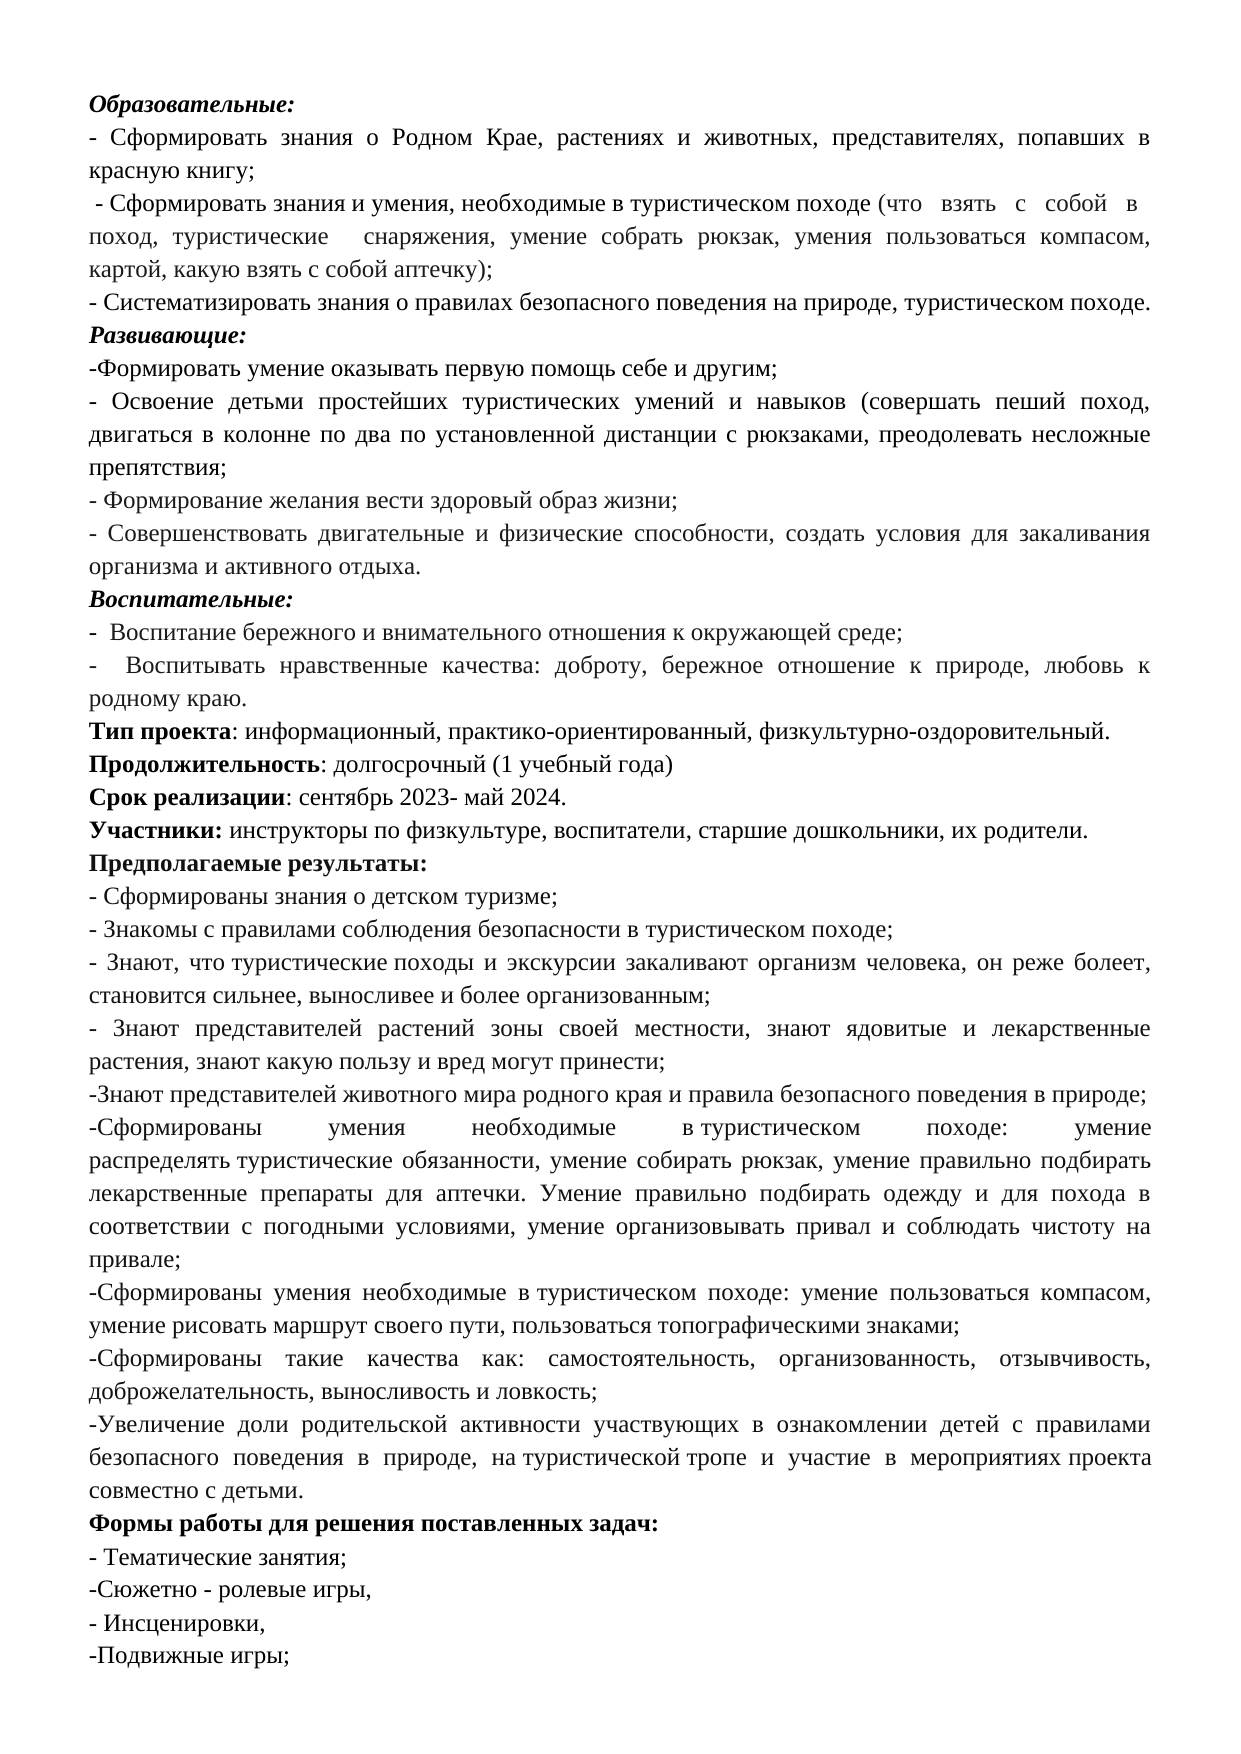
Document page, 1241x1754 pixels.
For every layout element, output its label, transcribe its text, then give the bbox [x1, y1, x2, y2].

text -Увеличение доли родительской активности участвующих в ознакомлении детей с правилами безопасного поведения в природе, на туристической тропе и участие в мероприятиях проекта совместно с детьми. [88, 1409, 1152, 1504]
text Развивающие: [88, 320, 1152, 348]
text - Сформировать знания о Родном Крае, растениях и животных, представителях, попавших в красную книгу; [88, 122, 1152, 183]
text Воспитательные: [88, 584, 1152, 613]
text -Сформированы такие качества как: самостоятельность, организованность, отзывчивость, доброжелательность, выносливость и ловкость; [88, 1343, 1152, 1405]
text -Формировать умение оказывать первую помощь себе и другим; [88, 353, 1152, 382]
text - Освоение детьми простейших туристических умений и навыков (совершать пеший поход, двигаться в колонне по два по установленной дистанции с рюкзаками, преодолевать несложные препятствия; [88, 386, 1152, 481]
text - Совершенствовать двигательные и физические способности, создать условия для закаливания организма и активного отдыха. [88, 518, 1152, 580]
text -Сюжетно - ролевые игры, [88, 1574, 1152, 1603]
text -Знают представителей животного мира родного края и правила безопасного поведения в природе; [88, 1079, 1152, 1108]
text - Воспитывать нравственные качества: доброту, бережное отношение к природе, любовь к родному краю. [88, 650, 1152, 712]
text - Систематизировать знания о правилах безопасного поведения на природе, туристическом походе. [88, 287, 1152, 316]
text Формы работы для решения поставленных задач: [88, 1508, 1152, 1537]
text -Подвижные игры; [88, 1641, 1152, 1669]
text - Сформировать знания и умения, необходимые в туристическом походе (что взять с собой в поход, туристические снаряжения, умение собрать рюкзак, умения пользоваться компасом, картой, какую взять с собой аптечку); [88, 188, 1152, 282]
text Предполагаемые результаты: [88, 848, 1152, 877]
text Срок реализации: сентябрь 2023- май 2024. [88, 782, 1152, 811]
text Продолжительность: долгосрочный (1 учебный года) [88, 749, 1152, 778]
text - Знают представителей растений зоны своей местности, знают ядовитые и лекарственные растения, знают какую пользу и вред могут принести; [88, 1013, 1152, 1075]
text - Инсценировки, [88, 1608, 1152, 1636]
text - Тематические занятия; [88, 1542, 1152, 1570]
text -Сформированы умения необходимые в туристическом походе: умение пользоваться компасом, умение рисовать маршрут своего пути, пользоваться топографическими знаками; [88, 1277, 1152, 1339]
text Участники: инструкторы по физкультуре, воспитатели, старшие дошкольники, их родители. [88, 815, 1152, 844]
text - Сформированы знания о детском туризме; [88, 881, 1152, 910]
text - Знают, что туристические походы и экскурсии закаливают организм человека, он реже болеет, становится сильнее, выносливее и более организованным; [88, 947, 1152, 1009]
text Тип проекта: информационный, практико-ориентированный, физкультурно-оздоровительный. [88, 716, 1152, 745]
text - Знакомы с правилами соблюдения безопасности в туристическом походе; [88, 914, 1152, 943]
text -Сформированы умения необходимые в туристическом походе: умение распределять туристические обязанности, умение собирать рюкзак, умение правильно подбирать лекарственные препараты для аптечки. Умение правильно подбирать одежду и для похода в соответствии с погодными условиями, умение организовывать привал и соблюдать чистоту на привале; [88, 1112, 1152, 1273]
text - Формирование желания вести здоровый образ жизни; [88, 485, 1152, 514]
text - Воспитание бережного и внимательного отношения к окружающей среде; [88, 617, 1152, 646]
text Образовательные: [88, 89, 1152, 117]
